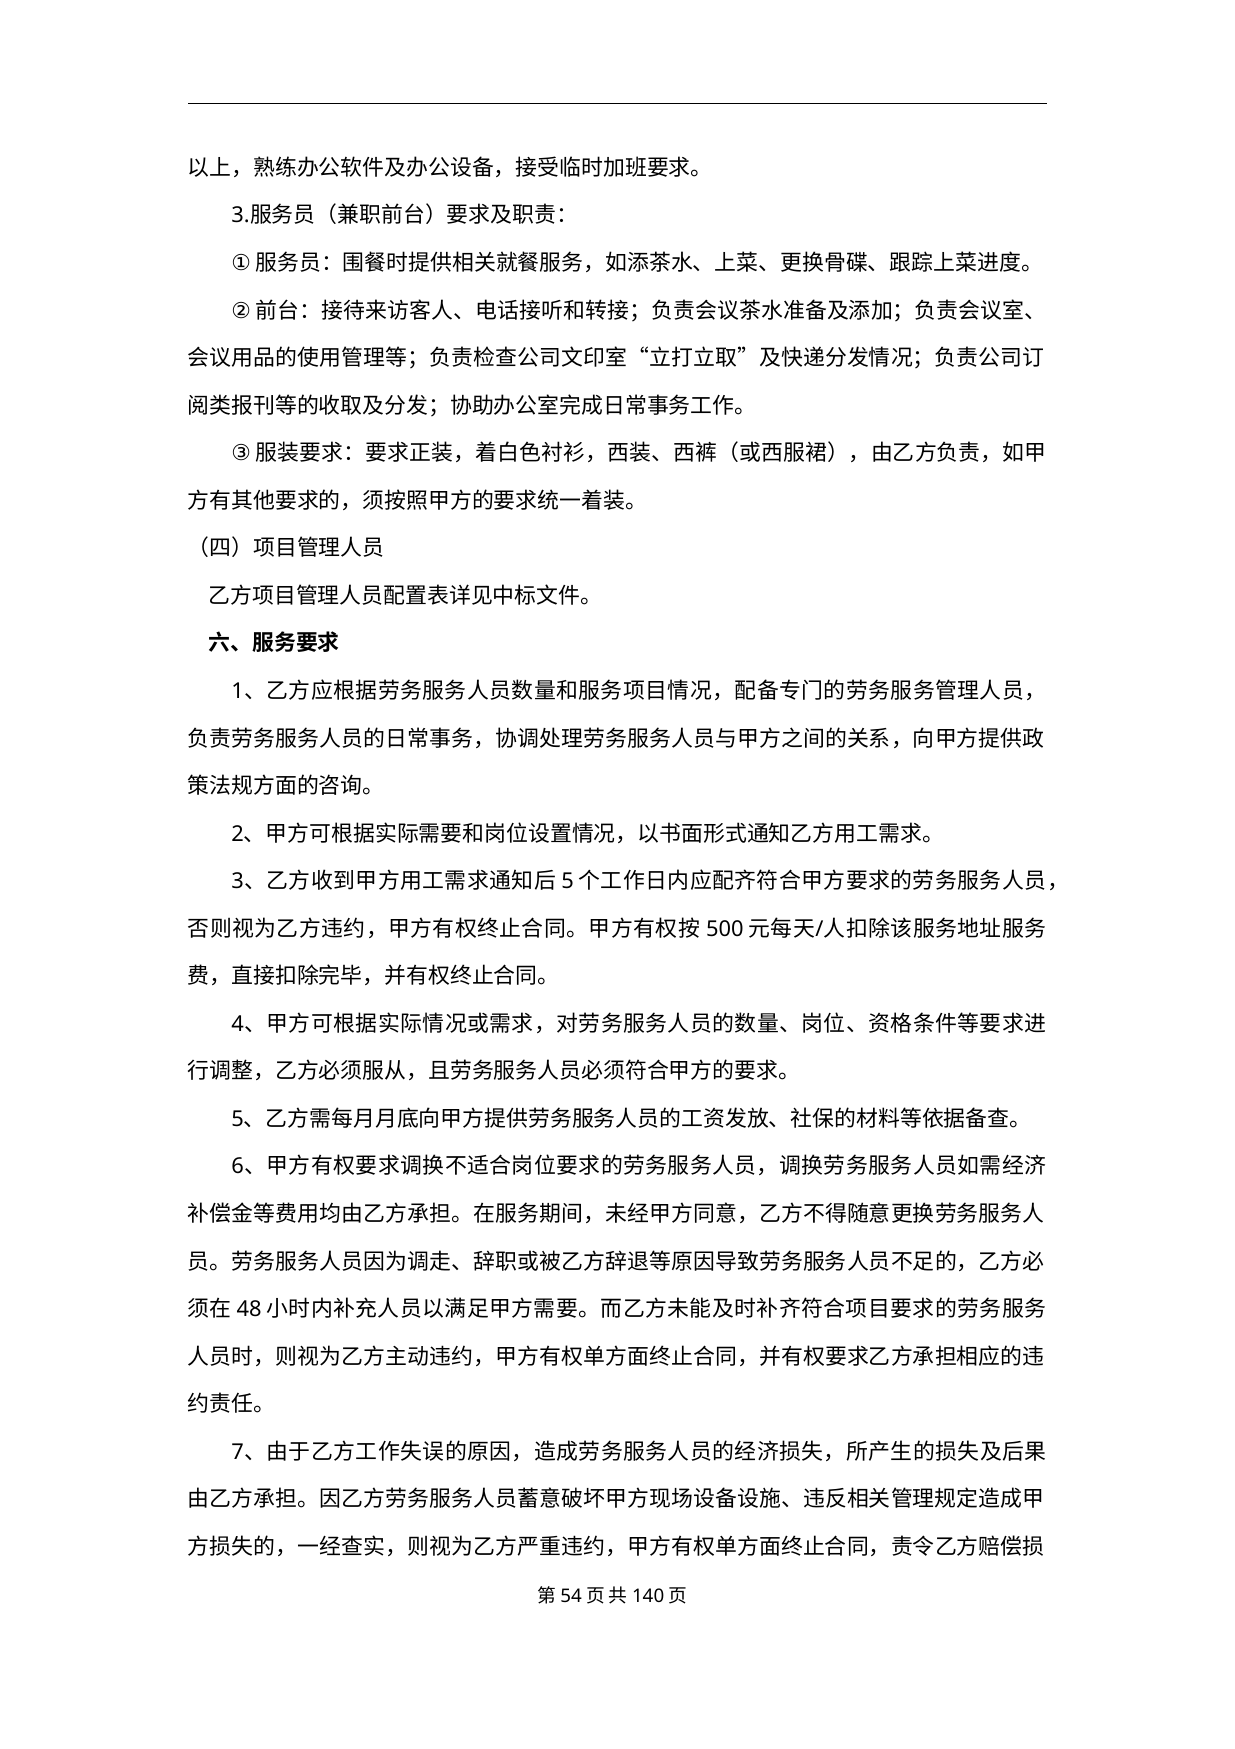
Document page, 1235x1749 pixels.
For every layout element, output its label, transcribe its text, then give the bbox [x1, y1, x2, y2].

text 6、甲方有权要求调换不适合岗位要求的劳务服务人员，调换劳务服务人员如需经济补偿金等费用均由乙方承担。在服务期间，未经甲方同意，乙方不得随意更换劳务服务人员。劳务服务人员因为调走、辞职或被乙方辞退等原因导致劳务服务人员不足的，乙方必须在48小时内补充人员以满足甲方需要。而乙方未能及时补齐符合项目要求的劳务服务人员时，则视为乙方主动违约，甲方有权单方面终止合同，并有权要求乙方承担相应的违约责任。 [187, 1148, 1047, 1418]
text 1、乙方应根据劳务服务人员数量和服务项目情况，配备专门的劳务服务管理人员，负责劳务服务人员的日常事务，协调处理劳务服务人员与甲方之间的关系，向甲方提供政策法规方面的咨询。 [187, 673, 1047, 800]
text 5、乙方需每月月底向甲方提供劳务服务人员的工资发放、社保的材料等依据备查。 [187, 1101, 1047, 1133]
text 3、乙方收到甲方用工需求通知后5个工作日内应配齐符合甲方要求的劳务服务人员，否则视为乙方违约，甲方有权终止合同。甲方有权按500元每天/人扣除该服务地址服务费，直接扣除完毕，并有权终止合同。 [187, 863, 1047, 990]
text 4、甲方可根据实际情况或需求，对劳务服务人员的数量、岗位、资格条件等要求进行调整，乙方必须服从，且劳务服务人员必须符合甲方的要求。 [187, 1006, 1047, 1085]
text ②前台：接待来访客人、电话接听和转接；负责会议茶水准备及添加；负责会议室、会议用品的使用管理等；负责检查公司文印室“立打立取”及快递分发情况；负责公司订阅类报刊等的收取及分发；协助办公室完成日常事务工作。 [187, 293, 1047, 419]
text 3.服务员（兼职前台）要求及职责： [187, 197, 1047, 229]
list 六、服务要求 [187, 625, 1047, 657]
text ③服装要求：要求正装，着白色衬衫，西装、西裤（或西服裙），由乙方负责，如甲方有其他要求的，须按照甲方的要求统一着装。 [187, 435, 1047, 514]
list 乙方项目管理人员配置表详见中标文件。 [187, 578, 1047, 609]
text 2、甲方可根据实际需要和岗位设置情况，以书面形式通知乙方用工需求。 [187, 816, 1047, 847]
list 项目管理人员 [187, 530, 1047, 562]
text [187, 150, 1047, 182]
text ①服务员：围餐时提供相关就餐服务，如添茶水、上菜、更换骨碟、跟踪上菜进度。 [187, 245, 1047, 277]
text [187, 1434, 1047, 1561]
